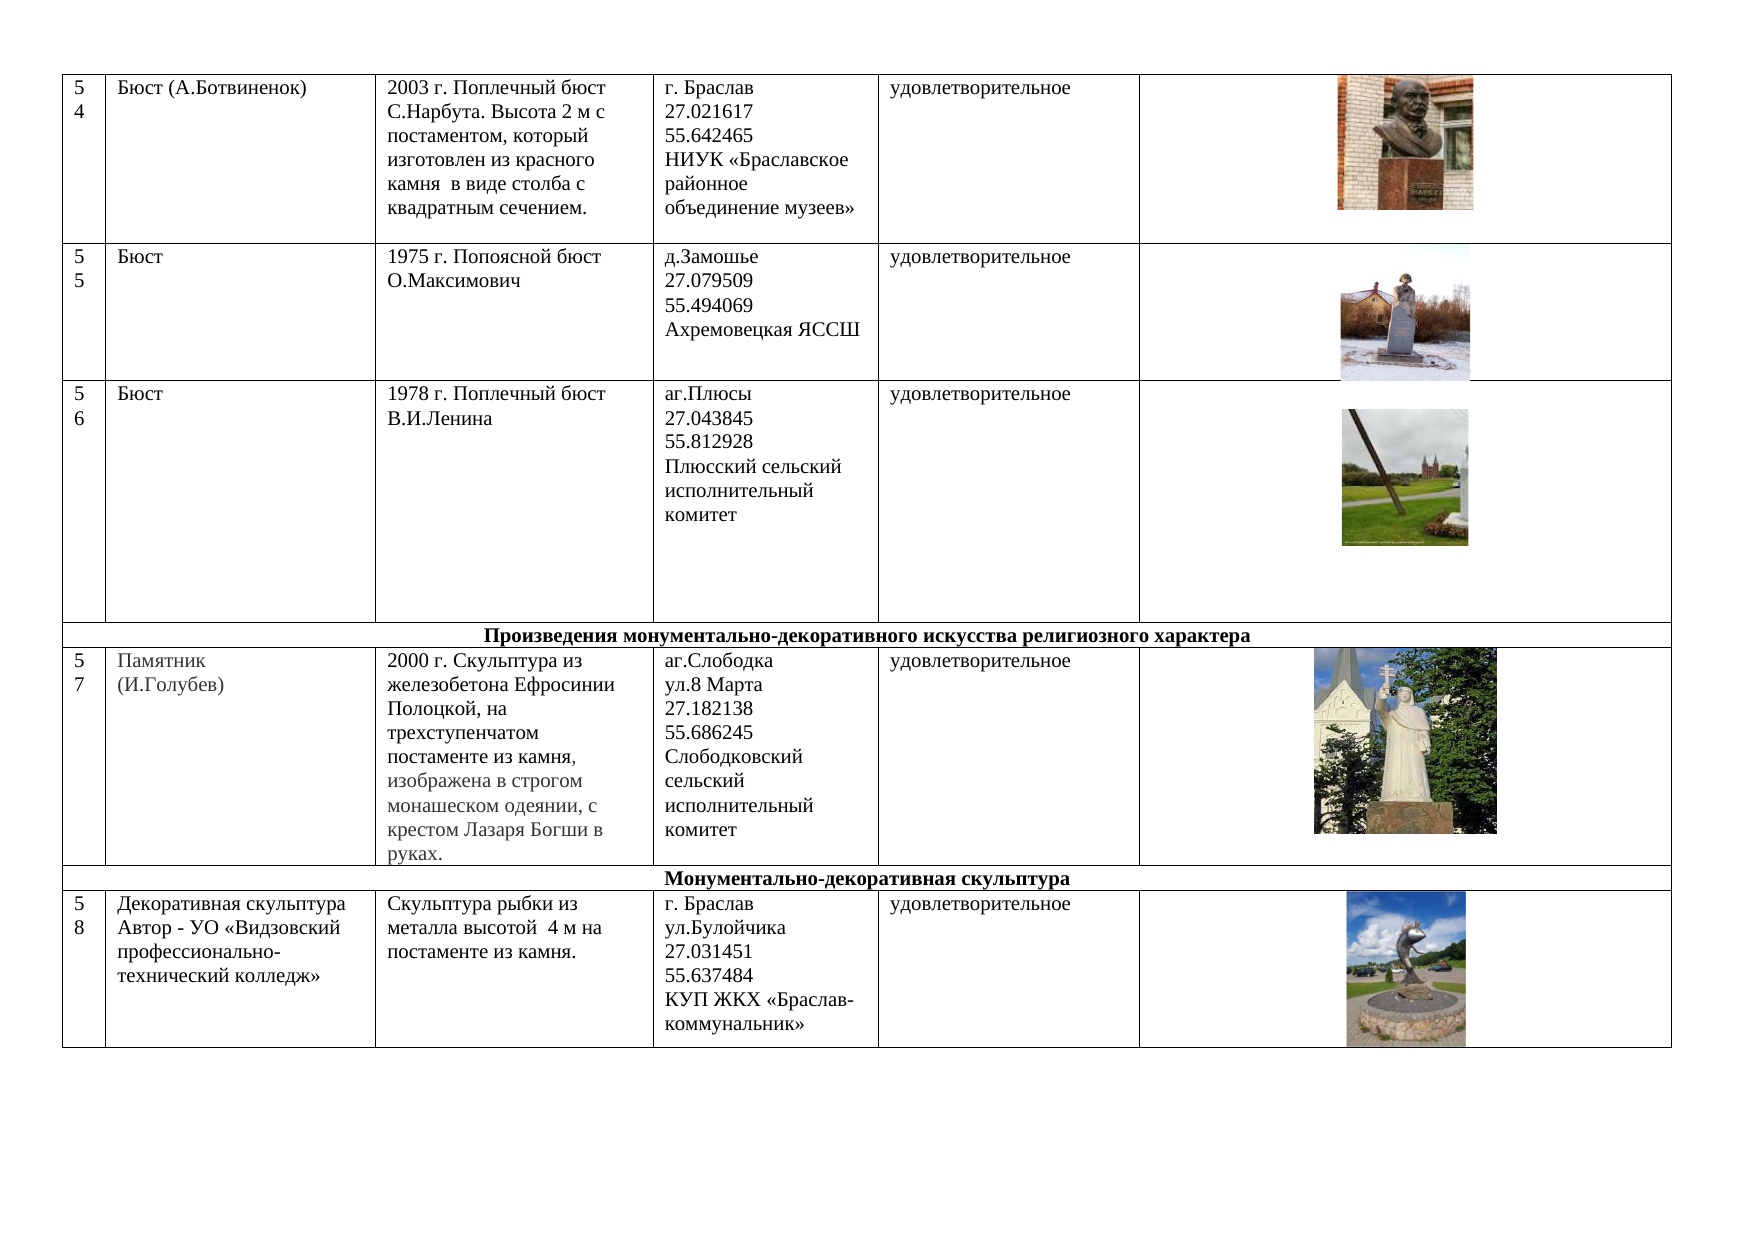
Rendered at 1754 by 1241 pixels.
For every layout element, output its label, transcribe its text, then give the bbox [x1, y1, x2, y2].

picture [1314, 648, 1497, 834]
table_cell Бюст (А.Ботвиненок) [106, 75, 375, 243]
table_cell удовлетворительное [879, 891, 1139, 1047]
table_cell Произведения монументально-декоративного искусства религиозного характера [63, 623, 1671, 647]
table_cell аг.Слободка ул.8 Марта 27.182138 55.686245 Слободковский сельский исполнительный комитет [654, 648, 878, 865]
table_cell 2003 г. Поплечный бюст С.Нарбута. Высота 2 м с постаментом, который изготовлен из красного камня в виде столба с квадратным сечением. [376, 75, 653, 243]
table_cell Памятник (И.Голубев) [106, 648, 375, 865]
picture [1337, 75, 1474, 210]
picture [1347, 892, 1465, 1046]
table_cell [1140, 381, 1671, 622]
table_cell 1978 г. Поплечный бюст В.И.Ленина [376, 381, 653, 622]
table_cell Бюст [106, 381, 375, 622]
table_cell [1140, 244, 1340, 380]
table_cell [1471, 244, 1671, 380]
table_cell 57 [63, 648, 105, 865]
table_cell 1975 г. Попоясной бюст О.Максимович [376, 244, 653, 380]
table_cell 54 [63, 75, 105, 243]
table_cell аг.Плюсы 27.043845 55.812928 Плюсский сельский исполнительный комитет [654, 381, 878, 622]
table_cell [1140, 75, 1671, 243]
picture [1340, 244, 1471, 381]
table_cell Монументально-декоративная скульптура [63, 866, 1671, 890]
picture [1341, 409, 1469, 546]
table_cell [1140, 891, 1346, 1047]
table_cell г. Браслав ул.Булойчика 27.031451 55.637484 КУП ЖКХ «Браслав-коммунальник» [654, 891, 878, 1047]
table_cell 58 [63, 891, 105, 1047]
table_cell удовлетворительное [879, 648, 1139, 865]
table_cell 55 [63, 244, 105, 380]
table_cell г. Браслав 27.021617 55.642465 НИУК «Браславское районное объединение музеев» [654, 75, 878, 243]
table_cell [1466, 891, 1671, 1047]
table_cell д.Замошье 27.079509 55.494069 Ахремовецкая ЯССШ [654, 244, 878, 380]
table_cell удовлетворительное [879, 75, 1139, 243]
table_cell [106, 891, 375, 1047]
table_cell 2000 г. Скульптура из железобетона Ефросинии Полоцкой, на трехступенчатом постаменте из камня, изображена в строгом монашеском одеянии, с крестом Лазаря Богши в руках. [376, 648, 653, 865]
table_cell удовлетворительное [879, 244, 1139, 380]
table_cell удовлетворительное [879, 381, 1139, 622]
table_cell 56 [63, 381, 105, 622]
table_cell Бюст [106, 244, 375, 380]
table_cell Скульптура рыбки из металла высотой 4 м на постаменте из камня. [376, 891, 653, 1047]
table_cell [1140, 648, 1671, 865]
